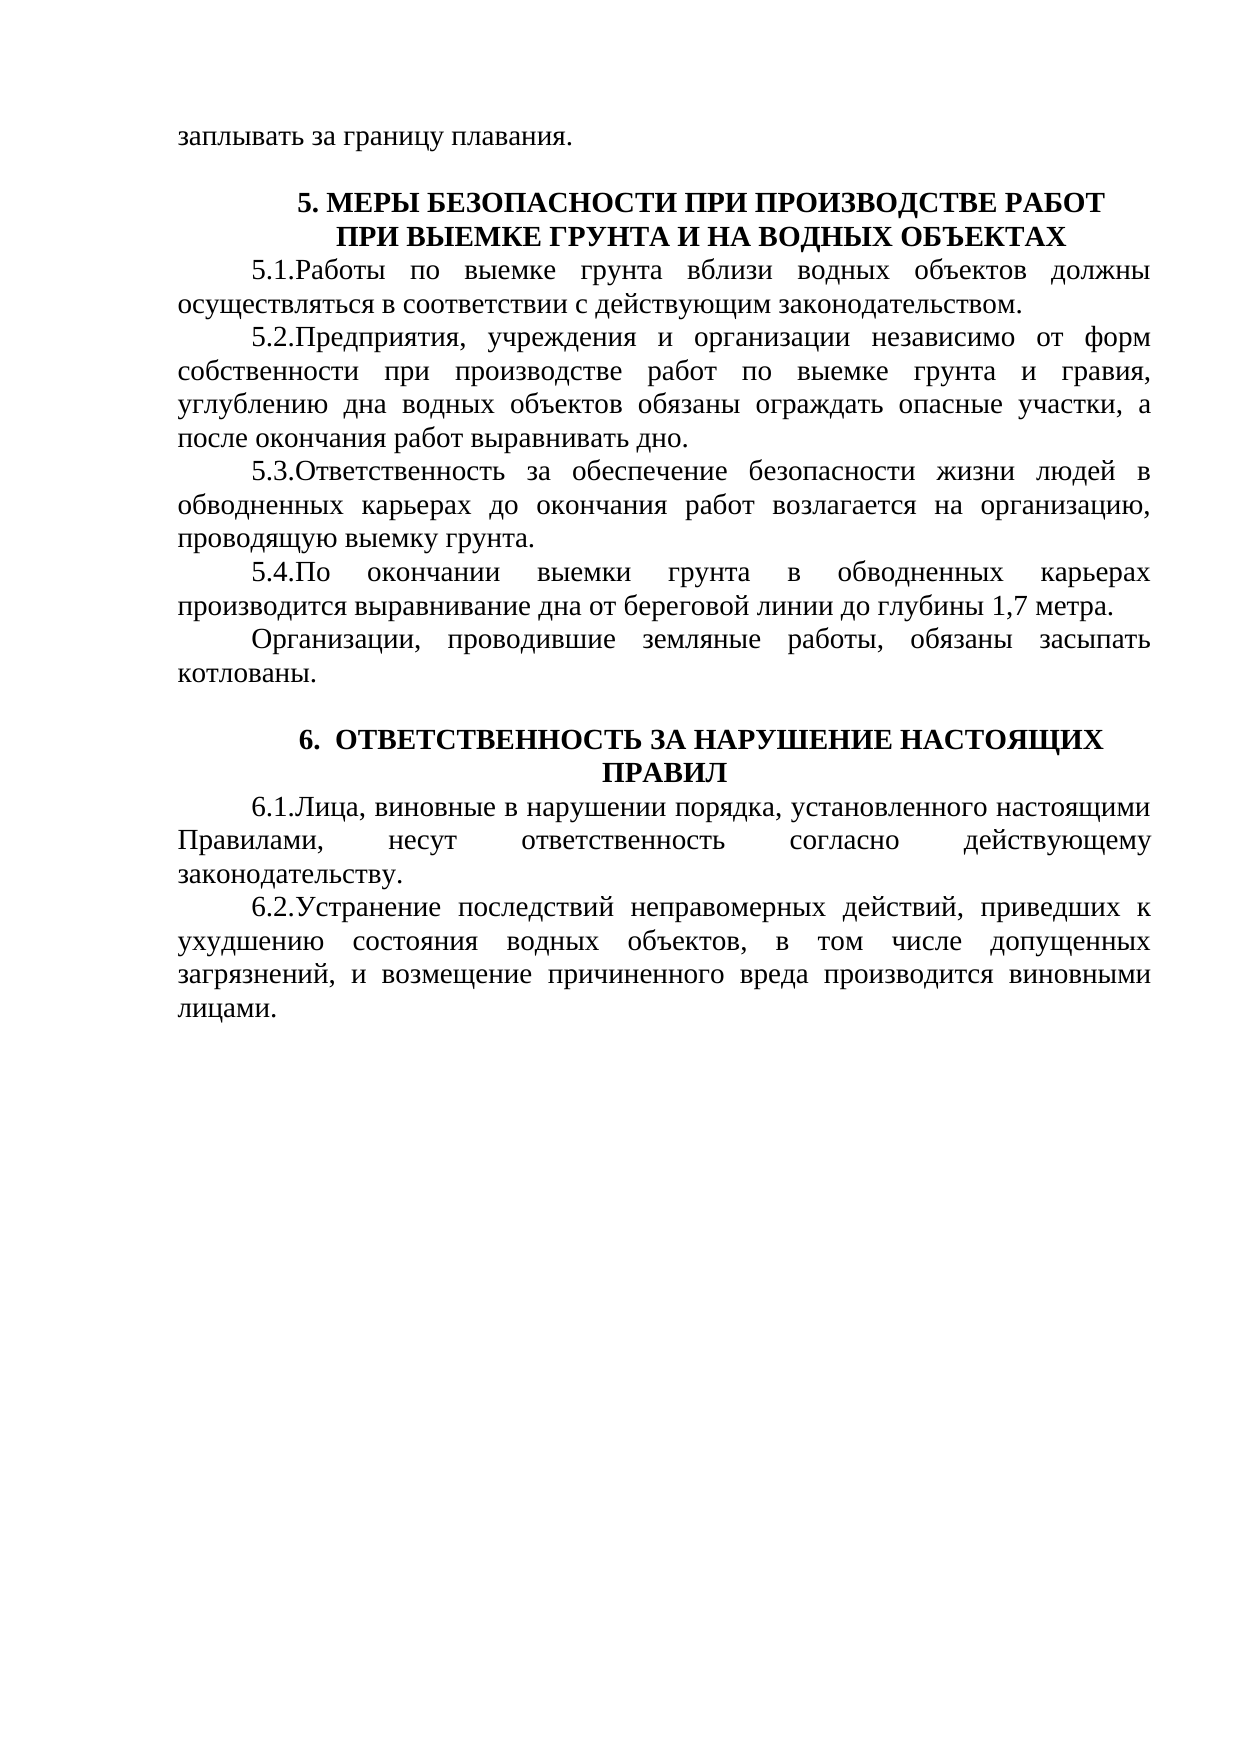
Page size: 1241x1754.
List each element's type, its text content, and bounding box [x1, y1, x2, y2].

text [177, 118, 1152, 152]
text ПРИ ВЫЕМКЕ ГРУНТА И НА ВОДНЫХ ОБЪЕКТАХ [177, 219, 1152, 252]
text 5.2.Предприятия, учреждения и организации независимо от форм собственности при производстве работ по выемке грунта и гравия, углублению дна водных объектов обязаны ограждать опасные участки, а после окончания работ выравнивать дно. [177, 319, 1152, 453]
text 5. МЕРЫ БЕЗОПАСНОСТИ ПРИ ПРОИЗВОДСТВЕ РАБОТ [177, 185, 1152, 219]
text 5.1.Работы по выемке грунта вблизи водных объектов должны осуществляться в соответствии с действующим законодательством. [177, 252, 1152, 319]
text Организации, проводившие земляные работы, обязаны засыпать котлованы. [177, 621, 1152, 688]
text 5.3.Ответственность за обеспечение безопасности жизни людей в обводненных карьерах до окончания работ возлагается на организацию, проводящую выемку грунта. [177, 453, 1152, 554]
text 5.4.По окончании выемки грунта в обводненных карьерах производится выравнивание дна от береговой линии до глубины 1,7 метра. [177, 554, 1152, 621]
text 6.2.Устранение последствий неправомерных действий, приведших к ухудшению состояния водных объектов, в том числе допущенных загрязнений, и возмещение причиненного вреда производится виновными лицами. [177, 889, 1152, 1024]
text 6.1.Лица, виновные в нарушении порядка, установленного настоящими Правилами, несут ответственность согласно действующему законодательству. [177, 789, 1152, 889]
text 6. ОТВЕТСТВЕННОСТЬ ЗА НАРУШЕНИЕ НАСТОЯЩИХ ПРАВИЛ [177, 722, 1152, 789]
